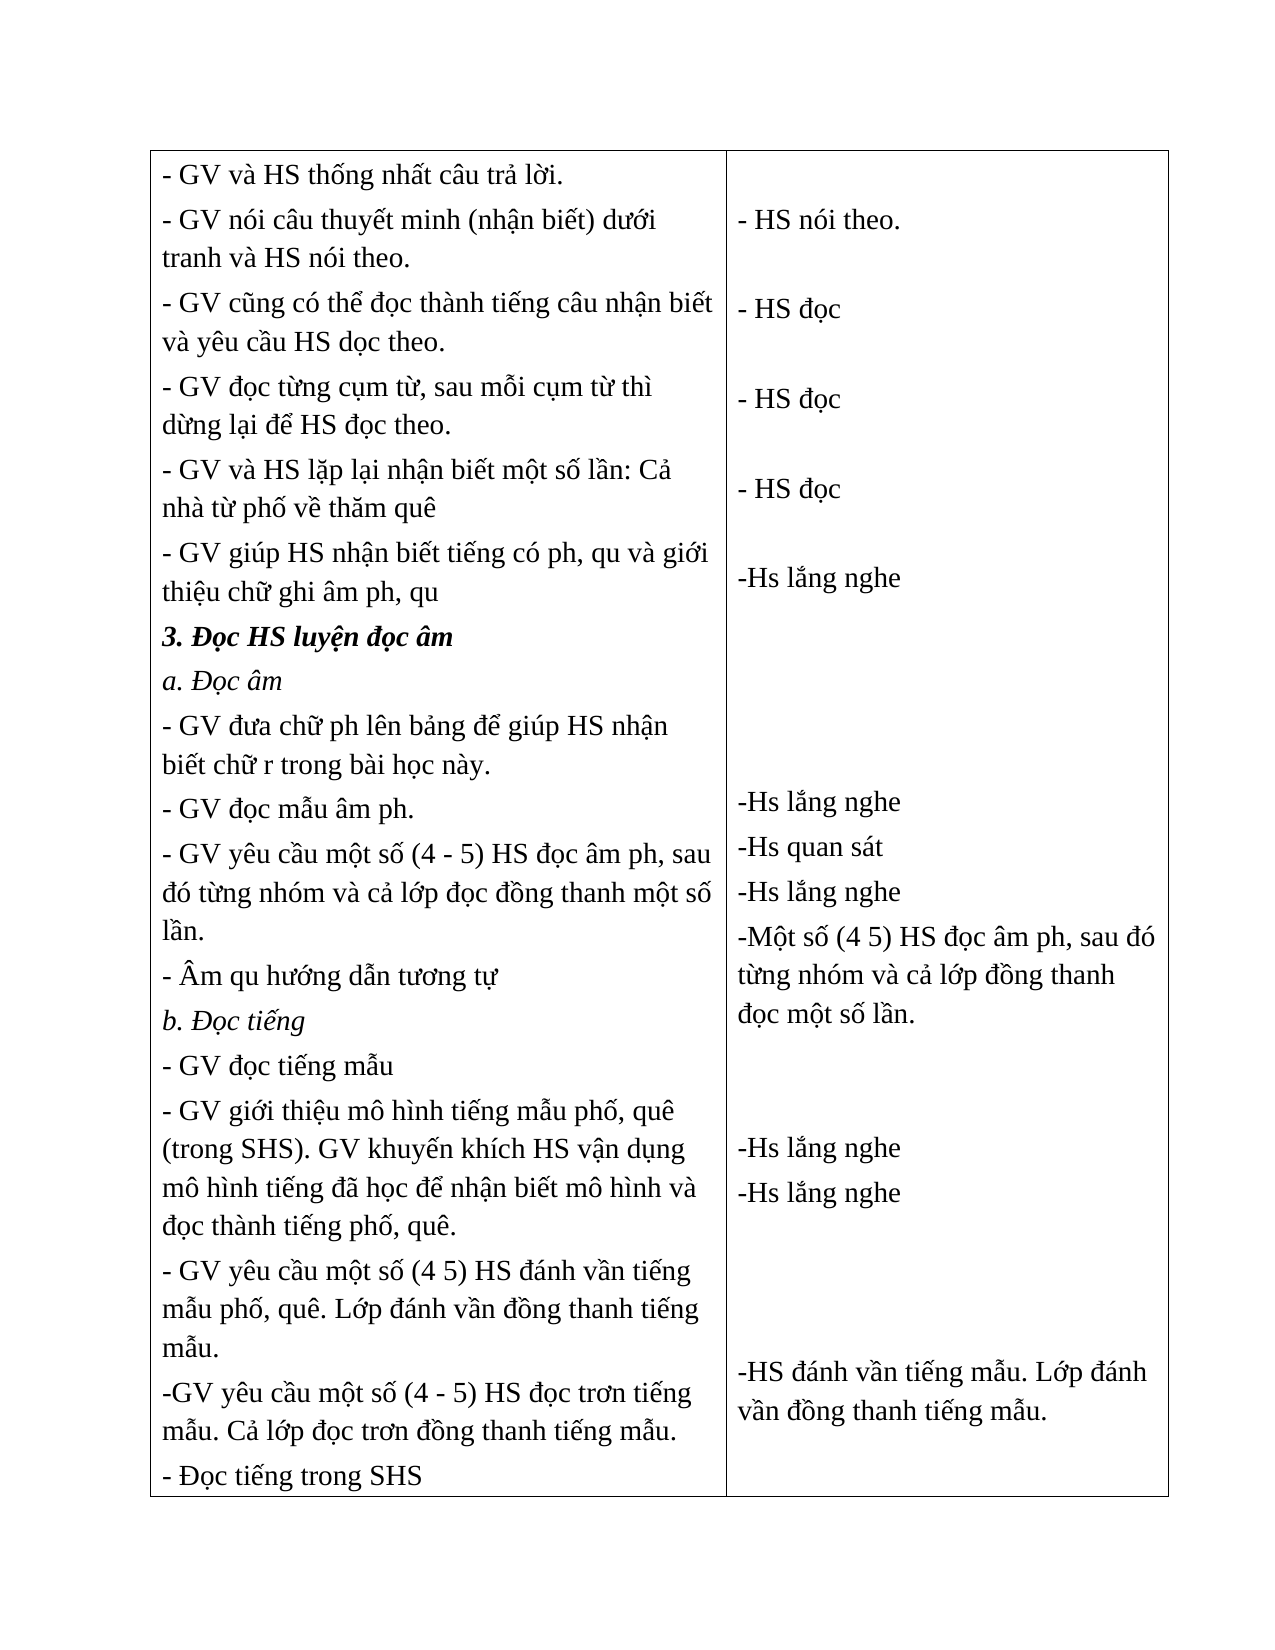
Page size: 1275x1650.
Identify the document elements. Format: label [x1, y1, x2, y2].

table_cell [151, 151, 726, 1496]
table_cell [727, 151, 1168, 1496]
